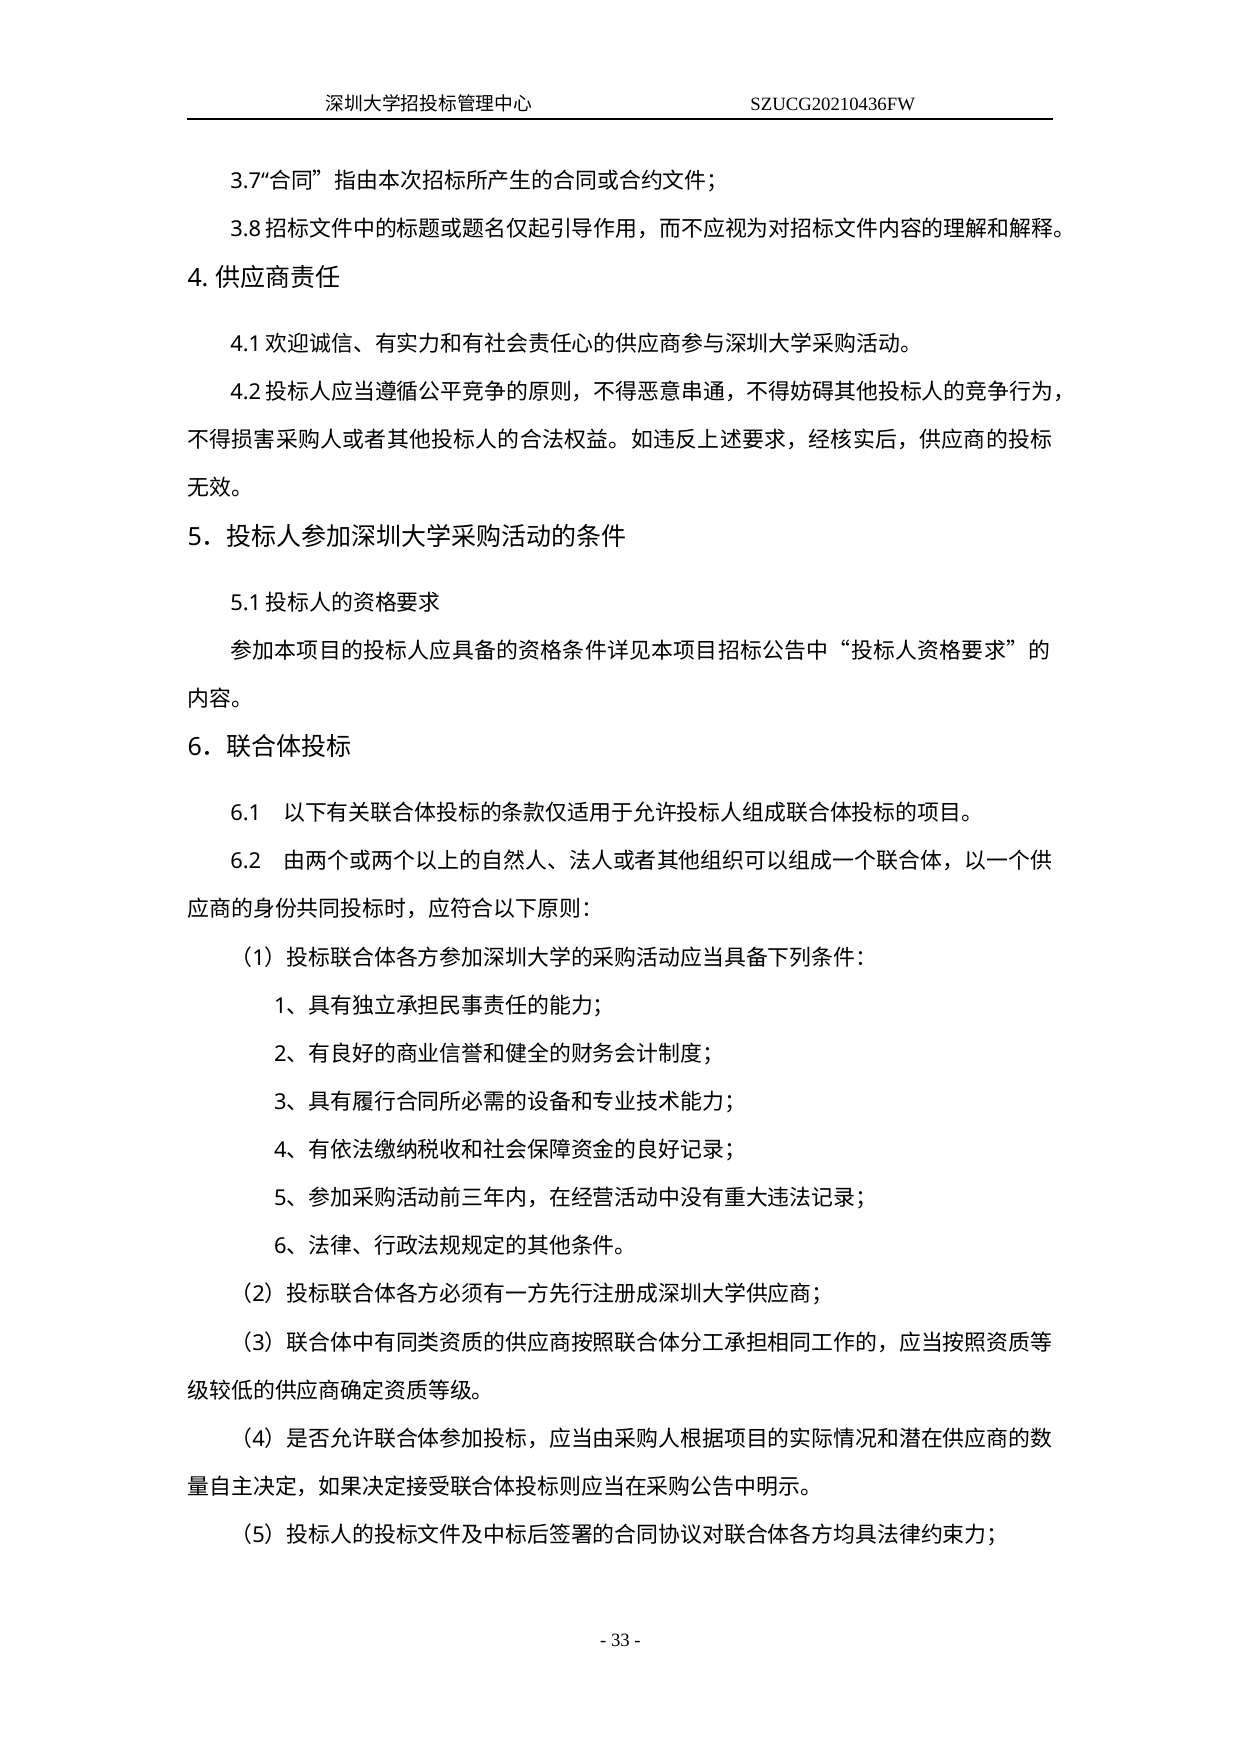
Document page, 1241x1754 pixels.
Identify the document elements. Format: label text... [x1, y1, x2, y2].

text （2）投标联合体各方必须有一方先行注册成深圳大学供应商； [187, 1268, 1053, 1316]
text 1、具有独立承担民事责任的能力； [231, 979, 1053, 1028]
text 3.8招标文件中的标题或题名仅起引导作用，而不应视为对招标文件内容的理解和解释。 [187, 203, 1053, 251]
text 6．联合体投标 [187, 721, 1053, 769]
text 2、有良好的商业信誉和健全的财务会计制度； [231, 1028, 1053, 1076]
text （5）投标人的投标文件及中标后签署的合同协议对联合体各方均具法律约束力； [187, 1509, 1053, 1557]
text 6、法律、行政法规规定的其他条件。 [231, 1220, 1053, 1268]
text 4. 供应商责任 [187, 251, 1053, 299]
text 5．投标人参加深圳大学采购活动的条件 [187, 510, 1053, 558]
text 6.2 由两个或两个以上的自然人、法人或者其他组织可以组成一个联合体，以一个供应商的身份共同投标时，应符合以下原则： [187, 835, 1053, 931]
text （4）是否允许联合体参加投标，应当由采购人根据项目的实际情况和潜在供应商的数量自主决定，如果决定接受联合体投标则应当在采购公告中明示。 [187, 1413, 1053, 1509]
text 4.1欢迎诚信、有实力和有社会责任心的供应商参与深圳大学采购活动。 [187, 318, 1053, 366]
text 3、具有履行合同所必需的设备和专业技术能力； [231, 1076, 1053, 1124]
text 6.1 以下有关联合体投标的条款仅适用于允许投标人组成联合体投标的项目。 [187, 787, 1053, 835]
text 5、参加采购活动前三年内，在经营活动中没有重大违法记录； [231, 1172, 1053, 1220]
text 参加本项目的投标人应具备的资格条件详见本项目招标公告中“投标人资格要求”的内容。 [187, 624, 1053, 721]
text 4、有依法缴纳税收和社会保障资金的良好记录； [231, 1124, 1053, 1172]
text 3.7“合同”指由本次招标所产生的合同或合约文件； [187, 155, 1053, 203]
text （3）联合体中有同类资质的供应商按照联合体分工承担相同工作的，应当按照资质等级较低的供应商确定资质等级。 [187, 1316, 1053, 1413]
text 5.1投标人的资格要求 [187, 576, 1053, 624]
text 4.2投标人应当遵循公平竞争的原则，不得恶意串通，不得妨碍其他投标人的竞争行为，不得损害采购人或者其他投标人的合法权益。如违反上述要求，经核实后，供应商的投标无效。 [187, 366, 1053, 510]
text （1）投标联合体各方参加深圳大学的采购活动应当具备下列条件： [187, 931, 1053, 979]
